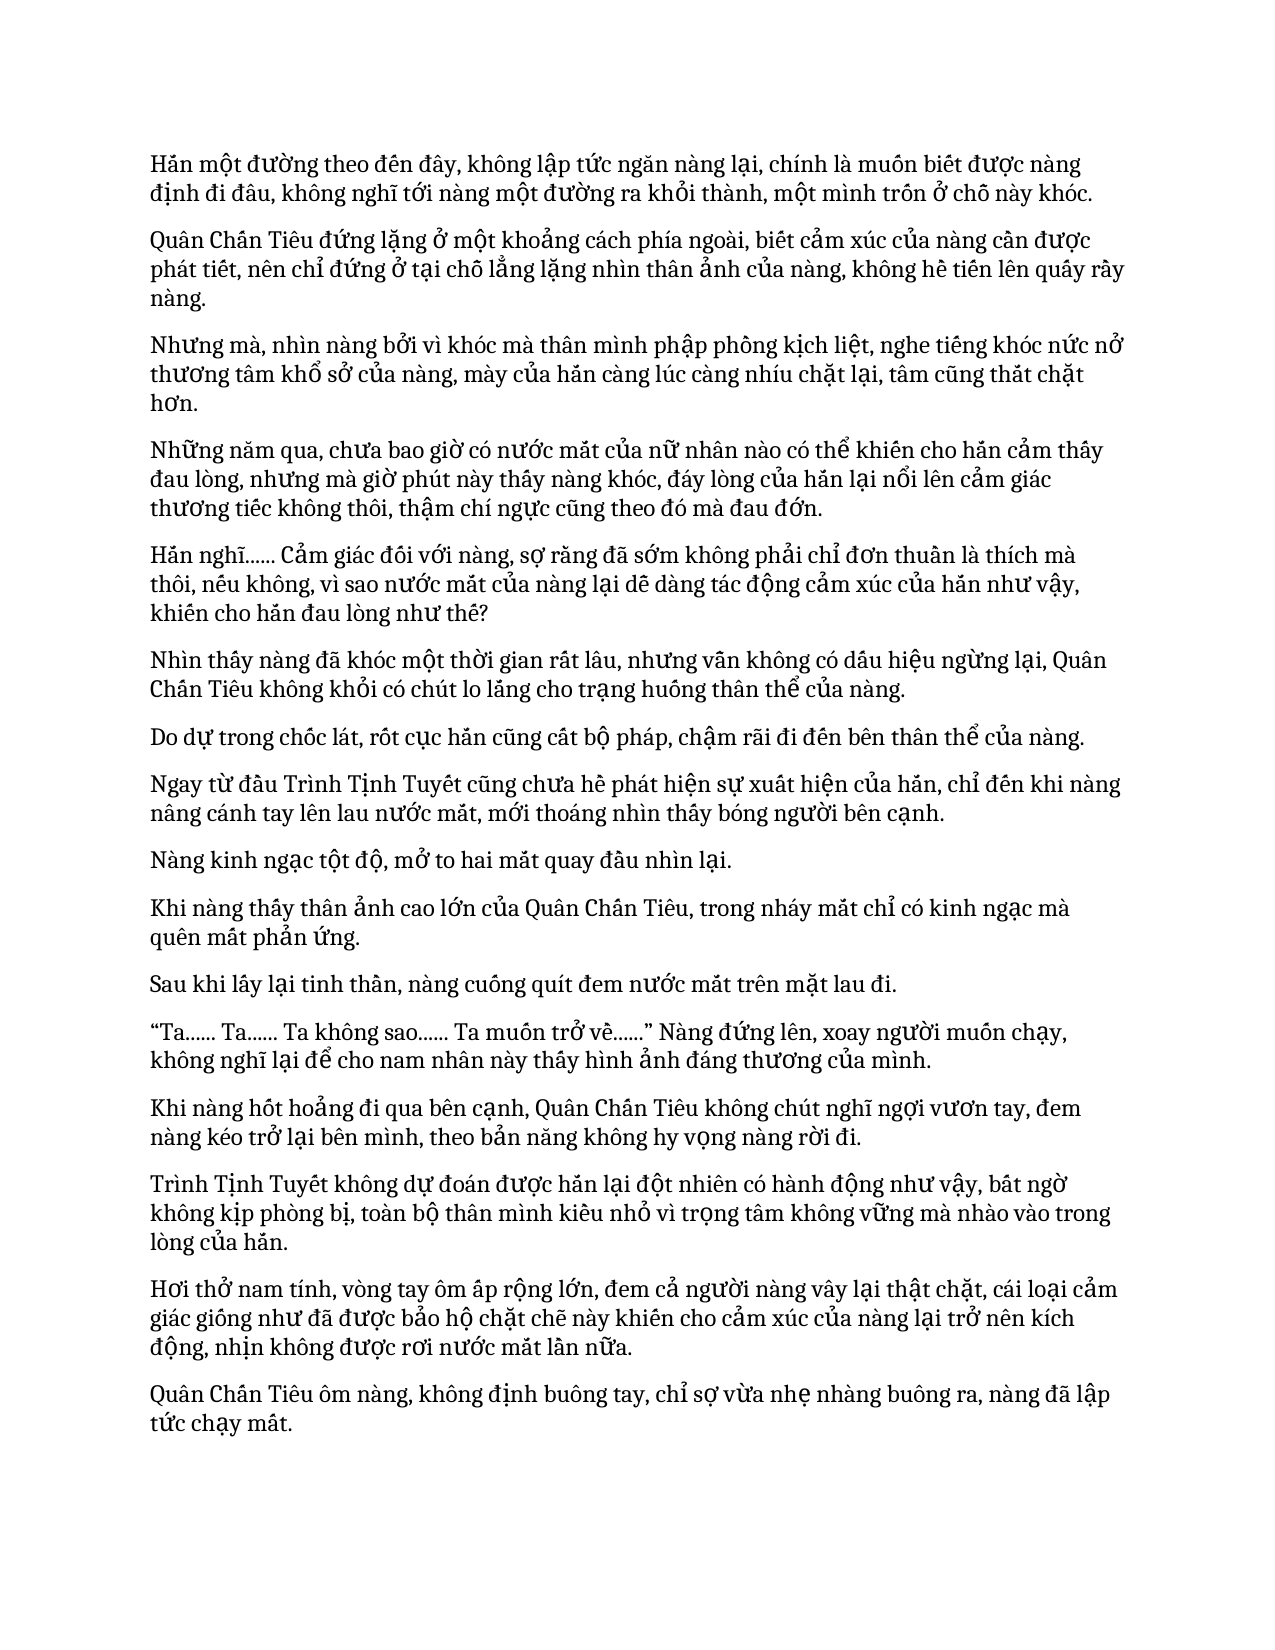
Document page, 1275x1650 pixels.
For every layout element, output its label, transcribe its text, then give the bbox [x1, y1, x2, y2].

text Nhưng mà, nhìn nàng bởi vì khóc mà thân mình phập phồng kịch liệt, nghe tiếng khóc nức nở thương tâm khổ sở của nàng, mày của hắn càng lúc càng nhíu chặt lại, tâm cũng thắt chặt hơn. [150, 331, 1125, 417]
text “Ta...... Ta...... Ta không sao...... Ta muốn trở về......” Nàng đứng lên, xoay người muốn chạy, không nghĩ lại để cho nam nhân này thấy hình ảnh đáng thương của mình. [150, 1017, 1125, 1075]
text Khi nàng hốt hoảng đi qua bên cạnh, Quân Chấn Tiêu không chút nghĩ ngợi vươn tay, đem nàng kéo trở lại bên mình, theo bản năng không hy vọng nàng rời đi. [150, 1094, 1125, 1151]
text Quân Chấn Tiêu đứng lặng ở một khoảng cách phía ngoài, biết cảm xúc của nàng cần được phát tiết, nên chỉ đứng ở tại chỗ lẳng lặng nhìn thân ảnh của nàng, không hề tiến lên quấy rầy nàng. [150, 226, 1125, 312]
text Nàng kinh ngạc tột độ, mở to hai mắt quay đầu nhìn lại. [150, 846, 1125, 875]
text Những năm qua, chưa bao giờ có nước mắt của nữ nhân nào có thể khiến cho hắn cảm thấy đau lòng, nhưng mà giờ phút này thấy nàng khóc, đáy lòng của hắn lại nổi lên cảm giác thương tiếc không thôi, thậm chí ngực cũng theo đó mà đau đớn. [150, 436, 1125, 522]
text Khi nàng thấy thân ảnh cao lớn của Quân Chấn Tiêu, trong nháy mắt chỉ có kinh ngạc mà quên mất phản ứng. [150, 894, 1125, 951]
text Do dự trong chốc lát, rốt cục hắn cũng cất bộ pháp, chậm rãi đi đến bên thân thể của nàng. [150, 722, 1125, 751]
text Trình Tịnh Tuyết không dự đoán được hắn lại đột nhiên có hành động như vậy, bất ngờ không kịp phòng bị, toàn bộ thân mình kiều nhỏ vì trọng tâm không vững mà nhào vào trong lòng của hắn. [150, 1170, 1125, 1256]
text Hơi thở nam tính, vòng tay ôm ấp rộng lớn, đem cả người nàng vây lại thật chặt, cái loại cảm giác giống như đã được bảo hộ chặt chẽ này khiến cho cảm xúc của nàng lại trở nên kích động, nhịn không được rơi nước mắt lần nữa. [150, 1275, 1125, 1361]
text Nhìn thấy nàng đã khóc một thời gian rất lâu, nhưng vẫn không có dấu hiệu ngừng lại, Quân Chấn Tiêu không khỏi có chút lo lắng cho trạng huống thân thể của nàng. [150, 646, 1125, 704]
text Hắn nghĩ...... Cảm giác đối với nàng, sợ rằng đã sớm không phải chỉ đơn thuần là thích mà thôi, nếu không, vì sao nước mắt của nàng lại dễ dàng tác động cảm xúc của hắn như vậy, khiến cho hắn đau lòng như thế? [150, 541, 1125, 627]
text Sau khi lấy lại tinh thần, nàng cuống quít đem nước mắt trên mặt lau đi. [150, 970, 1125, 999]
text Quân Chấn Tiêu ôm nàng, không định buông tay, chỉ sợ vừa nhẹ nhàng buông ra, nàng đã lập tức chạy mất. [150, 1380, 1125, 1437]
text Hắn một đường theo đến đây, không lập tức ngăn nàng lại, chính là muốn biết được nàng định đi đâu, không nghĩ tới nàng một đường ra khỏi thành, một mình trốn ở chỗ này khóc. [150, 150, 1125, 207]
text Ngay từ đầu Trình Tịnh Tuyết cũng chưa hề phát hiện sự xuất hiện của hắn, chỉ đến khi nàng nâng cánh tay lên lau nước mắt, mới thoáng nhìn thấy bóng người bên cạnh. [150, 770, 1125, 827]
